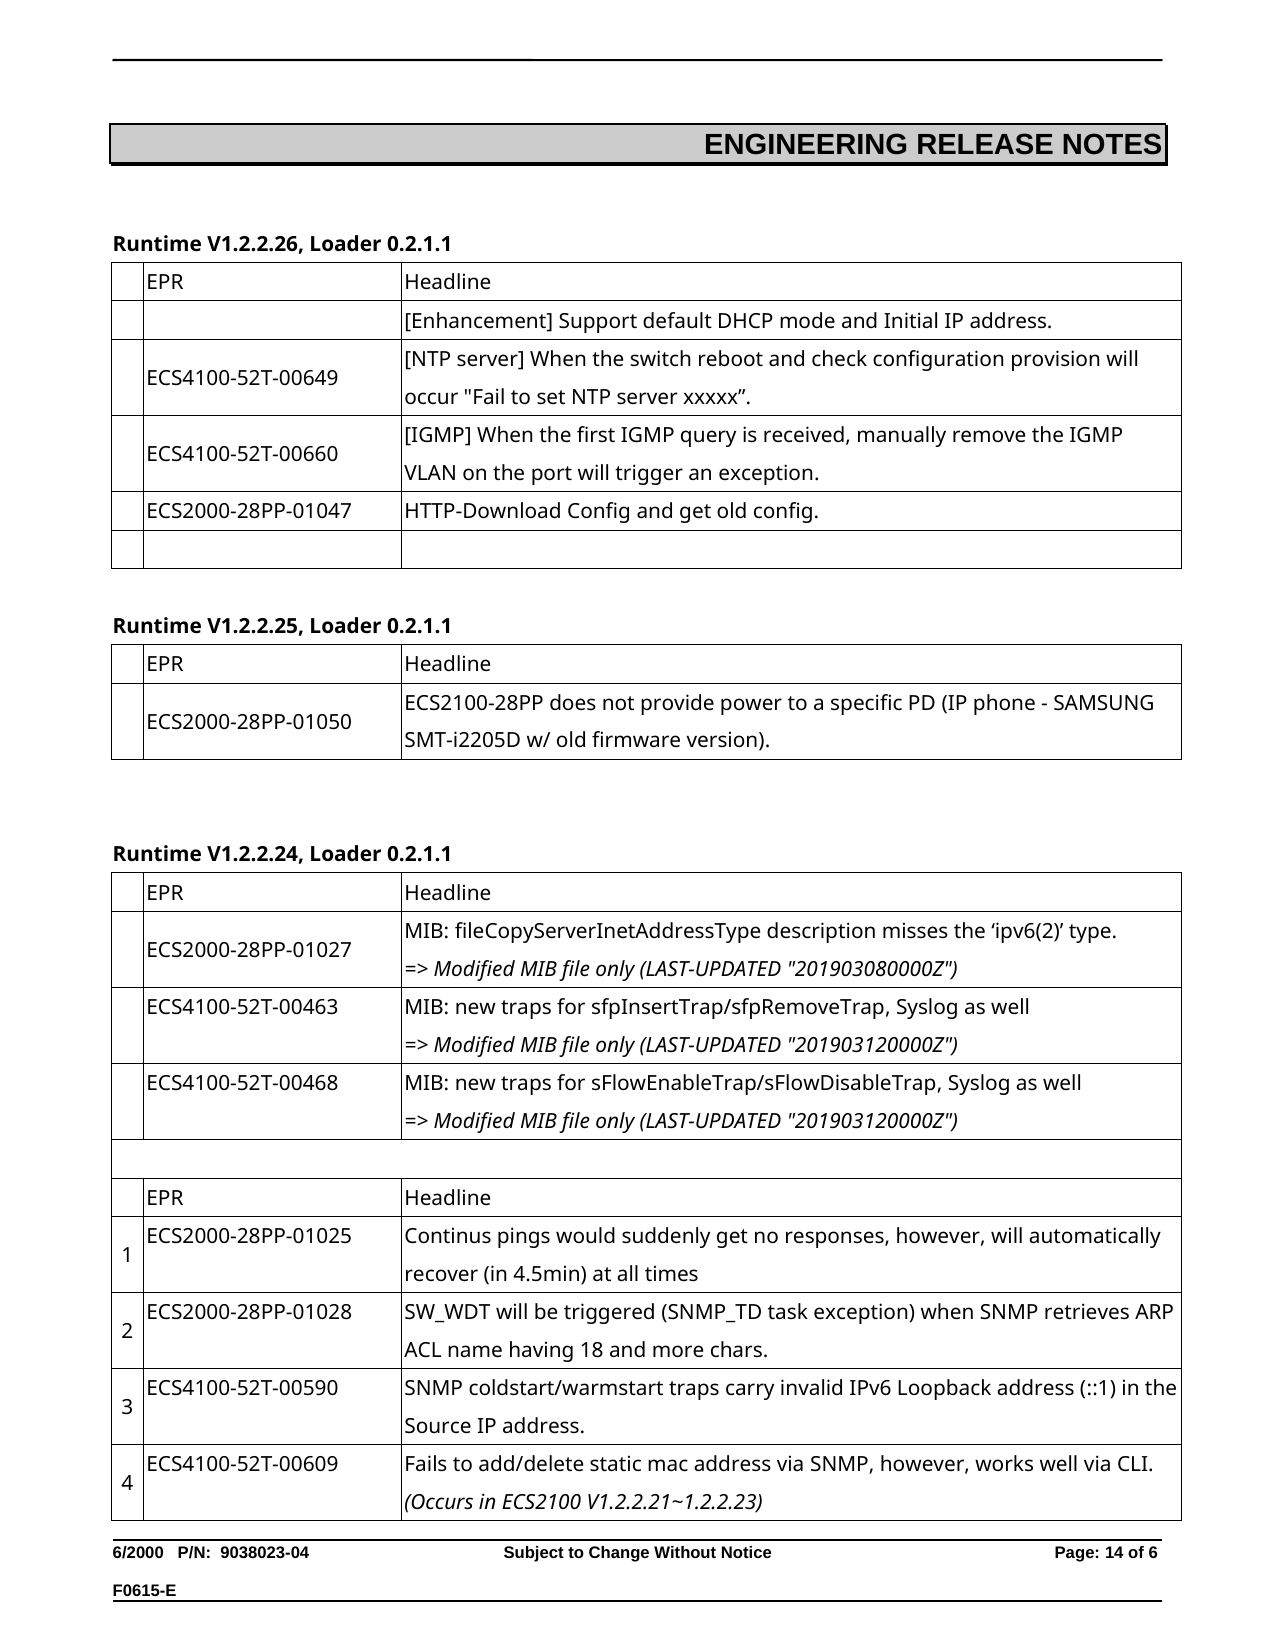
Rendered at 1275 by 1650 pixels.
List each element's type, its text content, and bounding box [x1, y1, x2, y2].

table_header [112, 873, 143, 911]
table_cell Headline [402, 1179, 1181, 1216]
table_cell [112, 1064, 143, 1139]
table_cell [112, 340, 143, 415]
table_cell MIB: new traps for sFlowEnableTrap/sFlowDisableTrap, Syslog as well => Modified MIB file only (LAST-UPDATED "201903120000Z") [402, 1064, 1181, 1139]
table_cell ECS4100-52T-00590 [144, 1369, 401, 1444]
table_cell SNMP coldstart/warmstart traps carry invalid IPv6 Loopback address (::1) in the Source IP address. [402, 1369, 1181, 1444]
table_cell ECS2000-28PP-01025 [144, 1217, 401, 1292]
table_cell Fails to add/delete static mac address via SNMP, however, works well via CLI. (Occurs in ECS2100 V1.2.2.21~1.2.2.23) [402, 1445, 1181, 1520]
table_cell HTTP-Download Config and get old config. [402, 492, 1181, 529]
table_cell [112, 912, 143, 987]
table_cell [112, 1179, 143, 1216]
table_header [112, 263, 143, 300]
table_header EPR [144, 263, 401, 300]
table_cell SW_WDT will be triggered (SNMP_TD task exception) when SNMP retrieves ARP ACL name having 18 and more chars. [402, 1293, 1181, 1368]
text Runtime V1.2.2.24, Loader 0.2.1.1 [112, 835, 1162, 872]
table_cell [112, 531, 143, 568]
table_cell 1 [112, 1217, 143, 1292]
table_cell 2 [112, 1293, 143, 1368]
table_cell ECS4100-52T-00463 [144, 988, 401, 1063]
table_header Headline [402, 873, 1181, 911]
table_cell [112, 684, 143, 759]
table_cell 4 [112, 1445, 143, 1520]
text Runtime V1.2.2.25, Loader 0.2.1.1 [112, 607, 1162, 644]
table_cell ECS4100-52T-00609 [144, 1445, 401, 1520]
table_cell [402, 531, 1181, 568]
table_cell MIB: fileCopyServerInetAddressType description misses the ‘ipv6(2)’ type. => Modified MIB file only (LAST-UPDATED "201903080000Z") [402, 912, 1181, 987]
table_cell Continus pings would suddenly get no responses, however, will automatically recover (in 4.5min) at all times [402, 1217, 1181, 1292]
table_cell [144, 531, 401, 568]
table_header EPR [144, 873, 401, 911]
table_cell ECS2000-28PP-01047 [144, 492, 401, 529]
table_cell MIB: new traps for sfpInsertTrap/sfpRemoveTrap, Syslog as well => Modified MIB file only (LAST-UPDATED "201903120000Z") [402, 988, 1181, 1063]
table_cell EPR [144, 1179, 401, 1216]
table_cell [Enhancement] Support default DHCP mode and Initial IP address. [402, 301, 1181, 339]
table_cell ECS4100-52T-00468 [144, 1064, 401, 1139]
table_header EPR [144, 645, 401, 683]
text Runtime V1.2.2.26, Loader 0.2.1.1 [112, 224, 1162, 262]
table_cell 3 [112, 1369, 143, 1444]
table_cell ECS4100-52T-00649 [144, 340, 401, 415]
table_cell ECS4100-52T-00660 [144, 416, 401, 491]
table_cell [IGMP] When the first IGMP query is received, manually remove the IGMP VLAN on the port will trigger an exception. [402, 416, 1181, 491]
table_cell ECS2000-28PP-01028 [144, 1293, 401, 1368]
table_cell ECS2100-28PP does not provide power to a specific PD (IP phone - SAMSUNG SMT-i2205D w/ old firmware version). [402, 684, 1181, 759]
table_cell [144, 301, 401, 339]
table_header Headline [402, 263, 1181, 300]
table_cell [112, 416, 143, 491]
table_header [112, 645, 143, 683]
table_cell [112, 1140, 1181, 1177]
table_cell ECS2000-28PP-01027 [144, 912, 401, 987]
table_header Headline [402, 645, 1181, 683]
table_cell [112, 301, 143, 339]
table_cell [112, 492, 143, 529]
table_cell [NTP server] When the switch reboot and check configuration provision will occur "Fail to set NTP server xxxxx”. [402, 340, 1181, 415]
table_cell ECS2000-28PP-01050 [144, 684, 401, 759]
table_cell [112, 988, 143, 1063]
